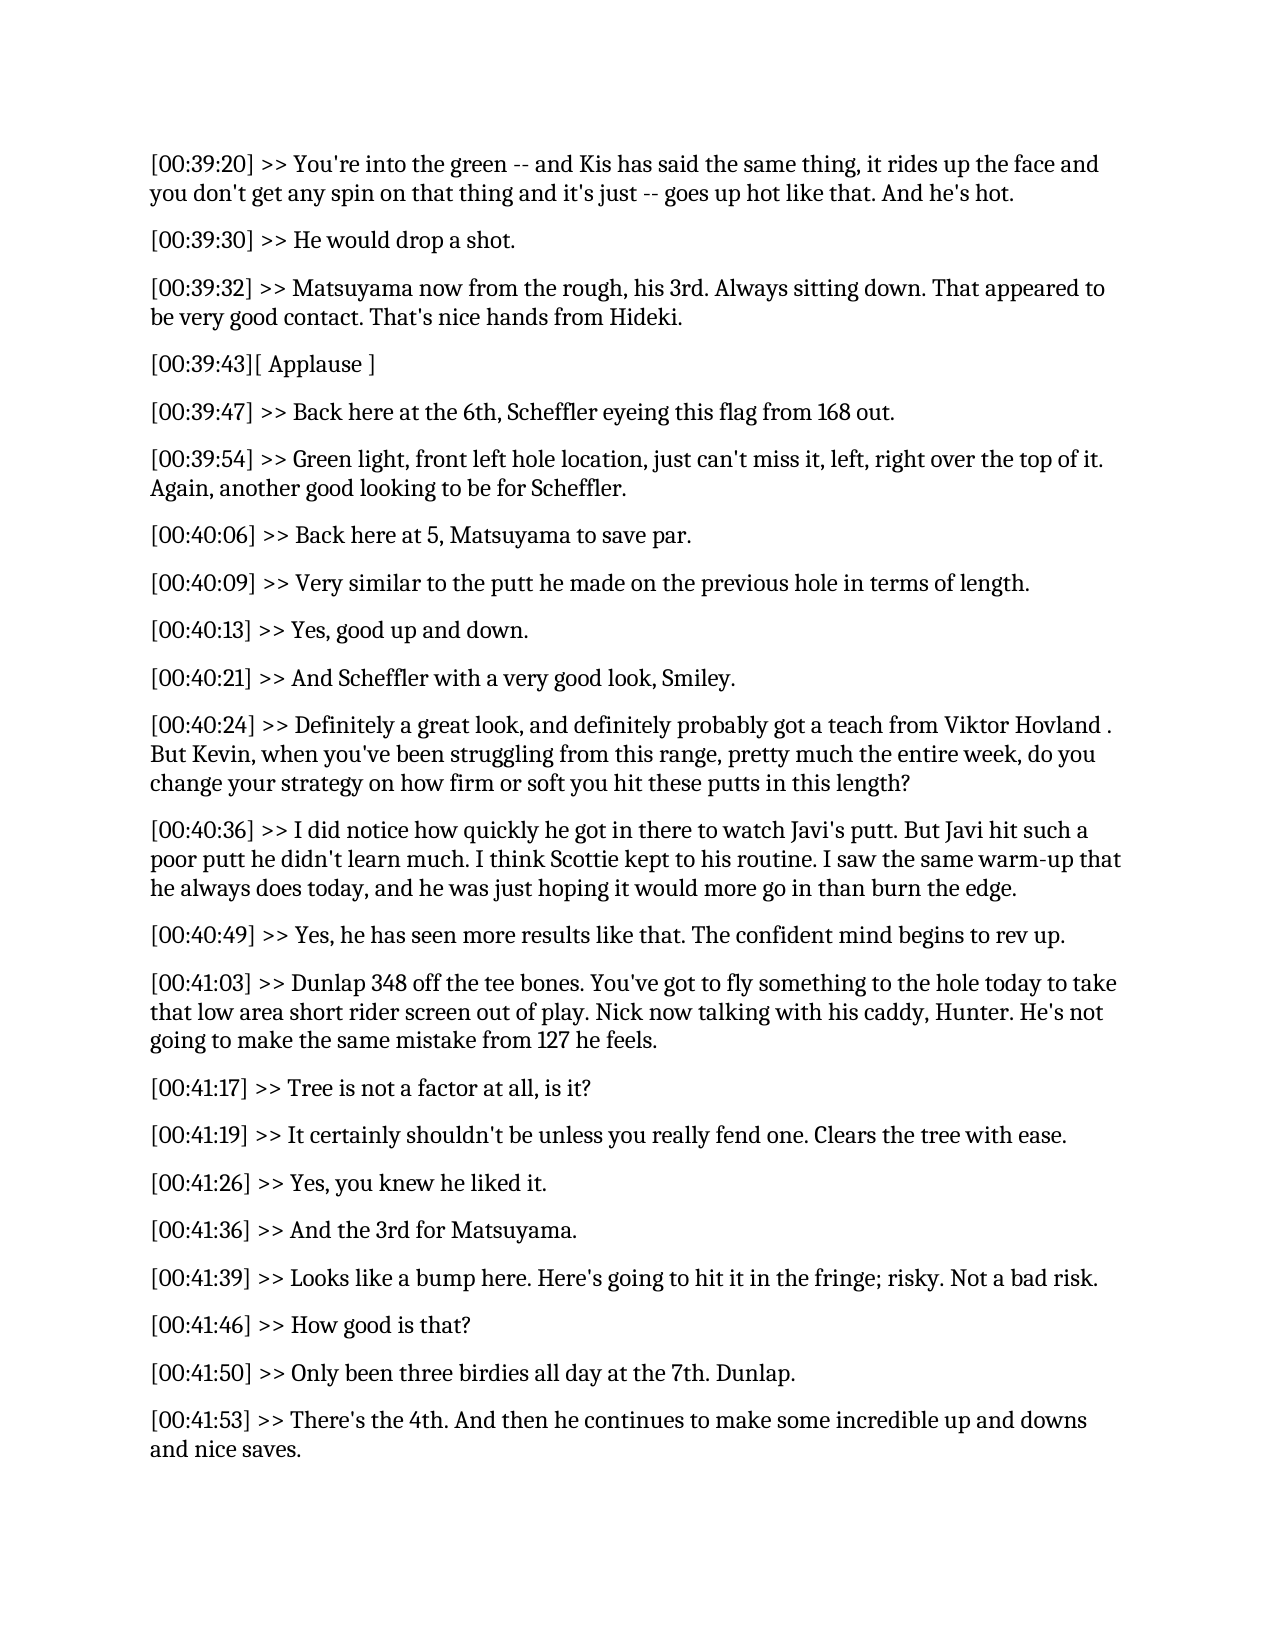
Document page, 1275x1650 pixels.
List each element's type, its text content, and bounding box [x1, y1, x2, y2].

text [00:41:46] >> How good is that? [150, 1311, 1125, 1340]
text [00:40:06] >> Back here at 5, Matsuyama to save par. [150, 521, 1125, 550]
text [00:41:50] >> Only been three birdies all day at the 7th. Dunlap. [150, 1359, 1125, 1387]
text [00:41:53] >> There's the 4th. And then he continues to make some incredible up and downs and nice saves. [150, 1406, 1125, 1464]
text [00:39:54] >> Green light, front left hole location, just can't miss it, left, right over the top of it. Again, another good looking to be for Scheffler. [150, 445, 1125, 502]
text [00:40:13] >> Yes, good up and down. [150, 616, 1125, 645]
text [00:40:24] >> Definitely a great look, and definitely probably got a teach from Viktor Hovland . But Kevin, when you've been struggling from this range, pretty much the entire week, do you change your strategy on how firm or soft you hit these putts in this length? [150, 711, 1125, 797]
text [00:39:43][ Applause ] [150, 350, 1125, 379]
text [00:40:21] >> And Scheffler with a very good look, Smiley. [150, 664, 1125, 692]
text [00:41:03] >> Dunlap 348 off the tee bones. You've got to fly something to the hole today to take that low area short rider screen out of play. Nick now talking with his caddy, Hunter. He's not going to make the same mistake from 127 he feels. [150, 969, 1125, 1055]
text [00:40:36] >> I did notice how quickly he got in there to watch Javi's putt. But Javi hit such a poor putt he didn't learn much. I think Scottie kept to his routine. I saw the same warm-up that he always does today, and he was just hoping it would more go in than burn the edge. [150, 816, 1125, 902]
text [00:41:39] >> Looks like a bump here. Here's going to hit it in the fringe; risky. Not a bad risk. [150, 1264, 1125, 1292]
text [00:41:36] >> And the 3rd for Matsuyama. [150, 1216, 1125, 1245]
text [00:40:49] >> Yes, he has seen more results like that. The confident mind begins to rev up. [150, 921, 1125, 950]
text [00:40:09] >> Very similar to the putt he made on the previous hole in terms of length. [150, 569, 1125, 597]
text [00:39:30] >> He would drop a shot. [150, 226, 1125, 255]
text [00:41:26] >> Yes, you knew he liked it. [150, 1169, 1125, 1197]
text [00:41:17] >> Tree is not a factor at all, is it? [150, 1074, 1125, 1102]
text [00:39:47] >> Back here at the 6th, Scheffler eyeing this flag from 168 out. [150, 397, 1125, 426]
text [00:39:20] >> You're into the green -- and Kis has said the same thing, it rides up the face and you don't get any spin on that thing and it's just -- goes up hot like that. And he's hot. [150, 150, 1125, 207]
text [00:39:32] >> Matsuyama now from the rough, his 3rd. Always sitting down. That appeared to be very good contact. That's nice hands from Hideki. [150, 274, 1125, 331]
text [00:41:19] >> It certainly shouldn't be unless you really fend one. Clears the tree with ease. [150, 1121, 1125, 1150]
